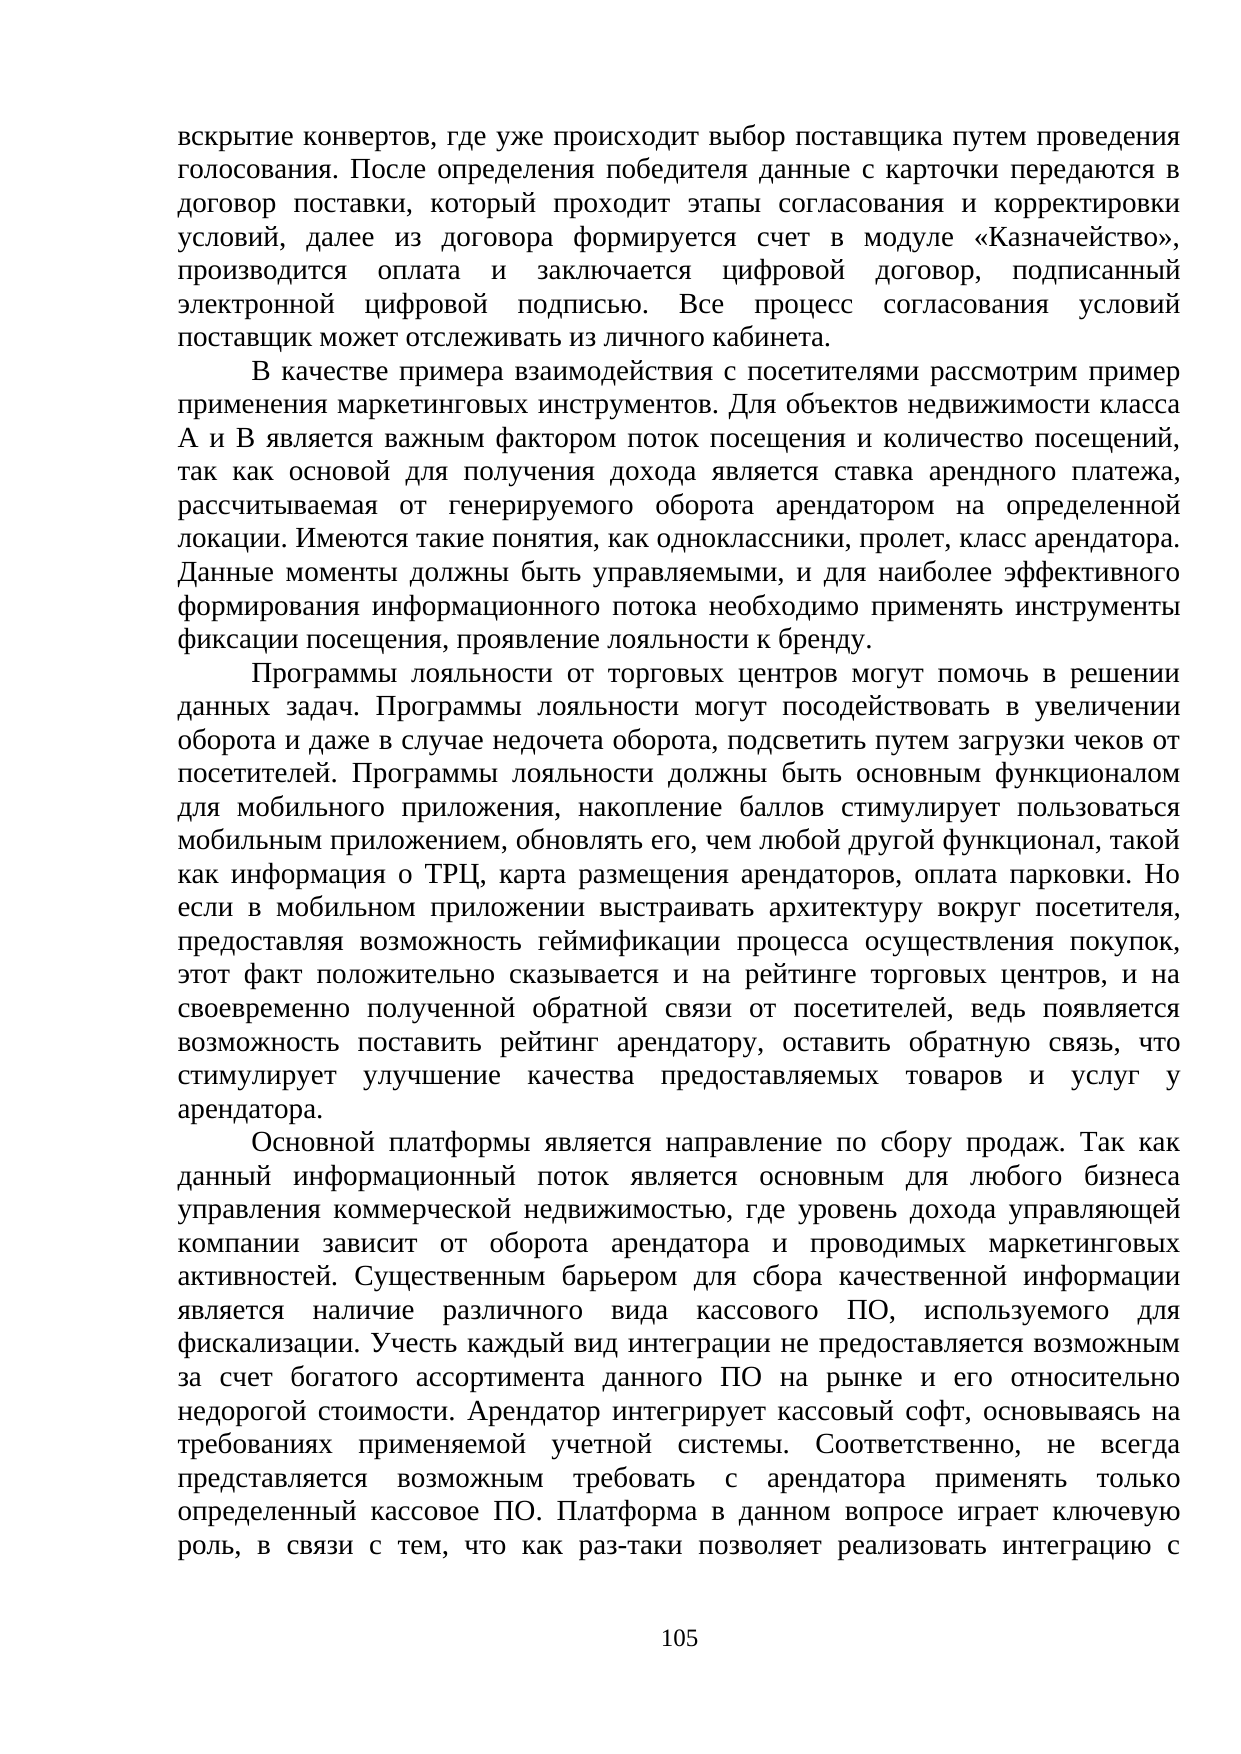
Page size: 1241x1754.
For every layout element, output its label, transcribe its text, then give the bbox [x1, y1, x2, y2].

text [177, 1124, 1181, 1560]
text В качестве примера взаимодействия с посетителями рассмотрим пример применения маркетинговых инструментов. Для объектов недвижимости класса А и B является важным фактором поток посещения и количество посещений, так как основой для получения дохода является ставка арендного платежа, рассчитываемая от генерируемого оборота арендатором на определенной локации. Имеются такие понятия, как одноклассники, пролет, класс арендатора. Данные моменты должны быть управляемыми, и для наиболее эффективного формирования информационного потока необходимо применять инструменты фиксации посещения, проявление лояльности к бренду. [177, 353, 1181, 655]
text Программы лояльности от торговых центров могут помочь в решении данных задач. Программы лояльности могут посодействовать в увеличении оборота и даже в случае недочета оборота, подсветить путем загрузки чеков от посетителей. Программы лояльности должны быть основным функционалом для мобильного приложения, накопление баллов стимулирует пользоваться мобильным приложением, обновлять его, чем любой другой функционал, такой как информация о ТРЦ, карта размещения арендаторов, оплата парковки. Но если в мобильном приложении выстраивать архитектуру вокруг посетителя, предоставляя возможность геймификации процесса осуществления покупок, этот факт положительно сказывается и на рейтинге торговых центров, и на своевременно полученной обратной связи от посетителей, ведь появляется возможность поставить рейтинг арендатору, оставить обратную связь, что стимулирует улучшение качества предоставляемых товаров и услуг у арендатора. [177, 655, 1181, 1124]
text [177, 118, 1181, 353]
